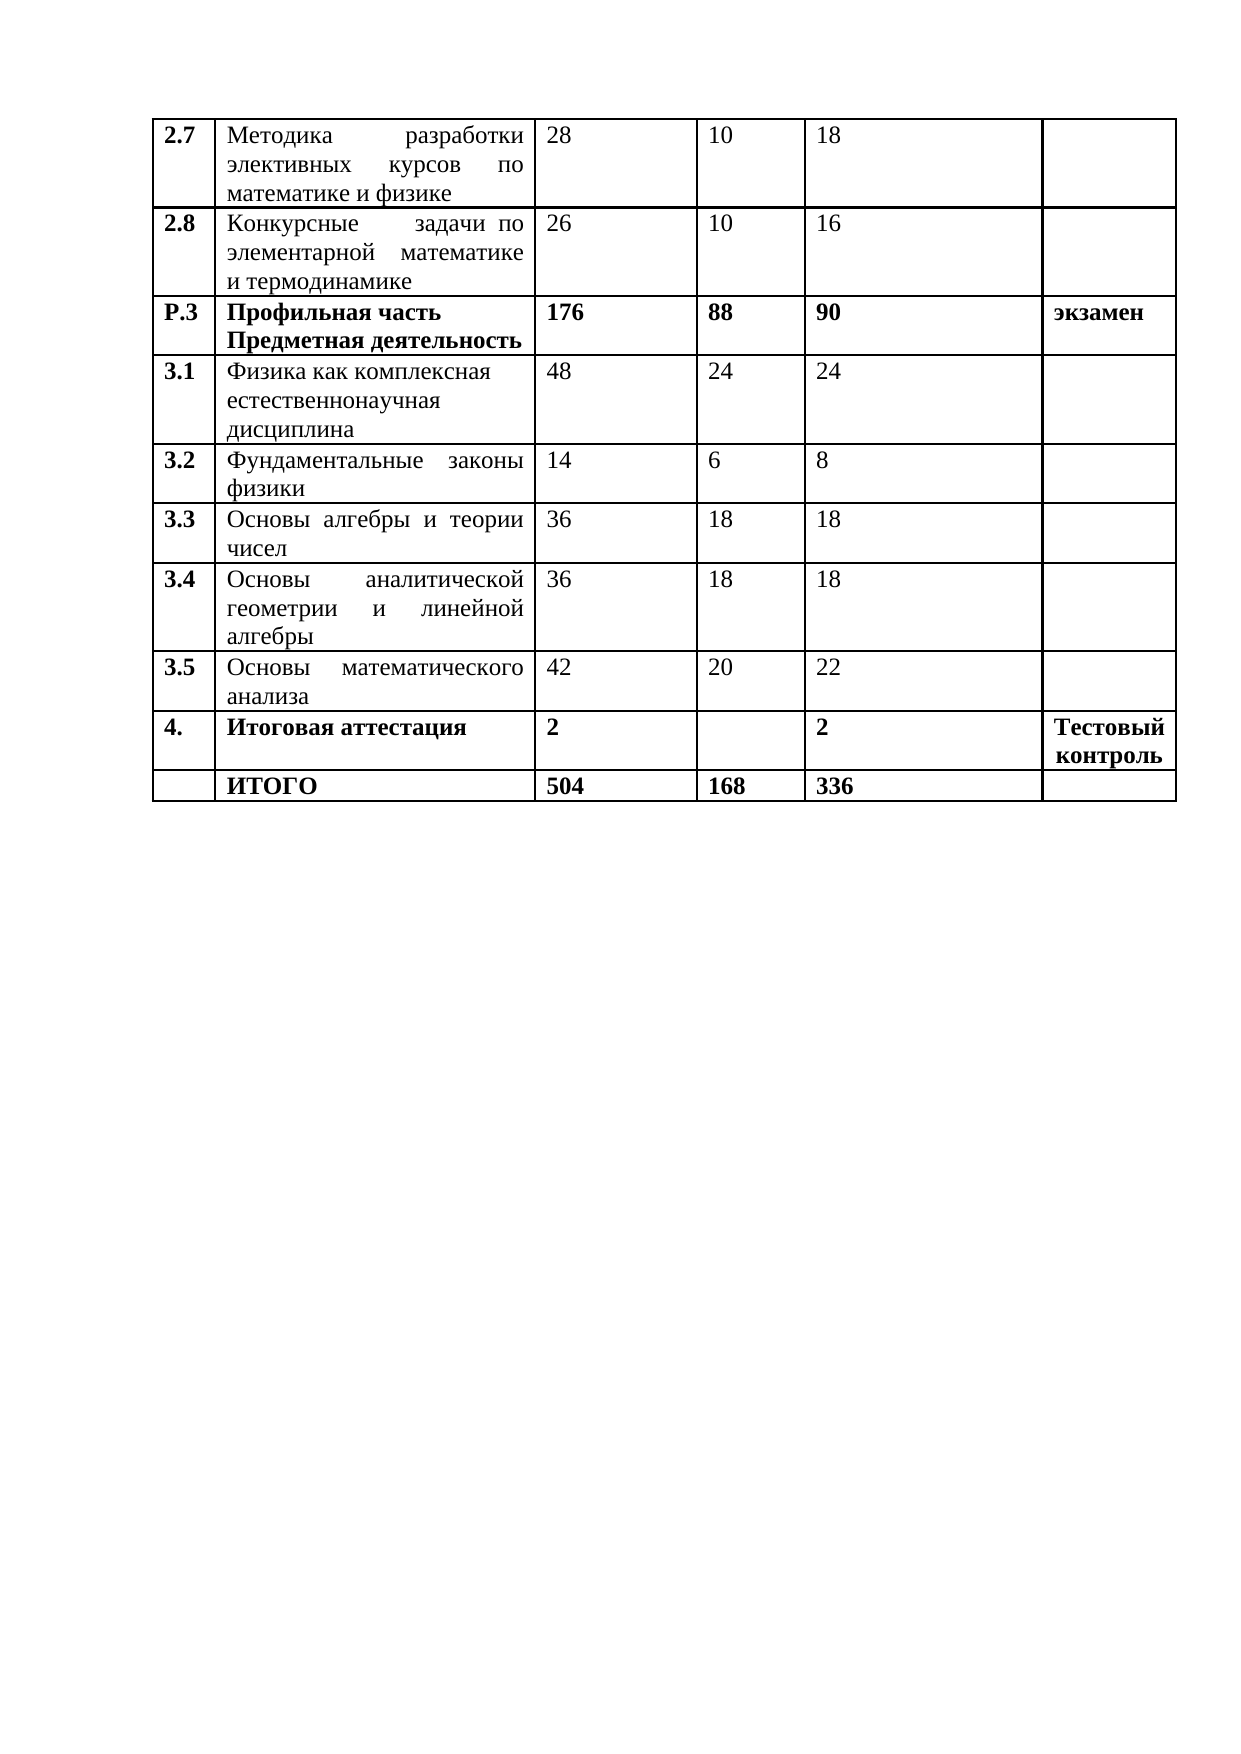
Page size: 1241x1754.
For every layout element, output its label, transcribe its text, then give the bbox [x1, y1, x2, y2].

table_cell 18 [806, 504, 1041, 562]
table_cell [1044, 771, 1175, 800]
table_cell 2.7 [154, 120, 214, 206]
table_cell 8 [806, 445, 1041, 502]
table_cell Р.3 [154, 297, 214, 354]
table_cell 2.8 [154, 209, 214, 295]
table_cell Итоговая аттестация [216, 712, 534, 769]
table_cell 22 [806, 652, 1041, 710]
table_cell 3.3 [154, 504, 214, 562]
table_cell Основы аналитической геометрии и линейной алгебры [216, 564, 534, 650]
table_cell 24 [698, 356, 804, 443]
table_cell 18 [698, 564, 804, 650]
table_cell 2 [536, 712, 696, 769]
table_cell Основы математического анализа [216, 652, 534, 710]
table_cell 2 [806, 712, 1041, 769]
table_cell 6 [698, 445, 804, 502]
table_cell 3.1 [154, 356, 214, 443]
table_cell Профильная часть Предметная деятельность [216, 297, 534, 354]
table_cell 18 [806, 564, 1041, 650]
table_cell Конкурсные задачи по элементарной математике и термодинамике [216, 209, 534, 295]
table_cell 90 [806, 297, 1041, 354]
table_cell [1044, 504, 1175, 562]
table_cell 88 [698, 297, 804, 354]
table_cell 3.2 [154, 445, 214, 502]
table_cell [1044, 652, 1175, 710]
table_cell 4. [154, 712, 214, 769]
table_cell Методика разработки элективных курсов по математике и физике [216, 120, 534, 206]
table_cell [1044, 209, 1175, 295]
table_cell [1044, 564, 1175, 650]
table_cell [154, 771, 214, 800]
table_cell 24 [806, 356, 1041, 443]
table_cell экзамен [1044, 297, 1175, 354]
table_cell 3.4 [154, 564, 214, 650]
table_cell Физика как комплексная естественнонаучная дисциплина [216, 356, 534, 443]
table_cell 36 [536, 504, 696, 562]
table_cell 3.5 [154, 652, 214, 710]
table_cell [1044, 356, 1175, 443]
table_cell 28 [536, 120, 696, 206]
table_cell Основы алгебры и теории чисел [216, 504, 534, 562]
table_cell [1044, 445, 1175, 502]
table_cell 336 [806, 771, 1041, 800]
table_cell [1044, 120, 1175, 206]
table_cell 48 [536, 356, 696, 443]
table_cell 26 [536, 209, 696, 295]
table_cell 16 [806, 209, 1041, 295]
table_cell 18 [806, 120, 1041, 206]
table_cell 20 [698, 652, 804, 710]
table_cell Тестовый контроль [1044, 712, 1175, 769]
table_cell 10 [698, 120, 804, 206]
table_cell ИТОГО [216, 771, 534, 800]
table_cell [698, 712, 804, 769]
table_cell 504 [536, 771, 696, 800]
table_cell 18 [698, 504, 804, 562]
table_cell 176 [536, 297, 696, 354]
table_cell 168 [698, 771, 804, 800]
table_cell 14 [536, 445, 696, 502]
table_cell 42 [536, 652, 696, 710]
table_cell Фундаментальные законы физики [216, 445, 534, 502]
table_cell 10 [698, 209, 804, 295]
table_cell 36 [536, 564, 696, 650]
